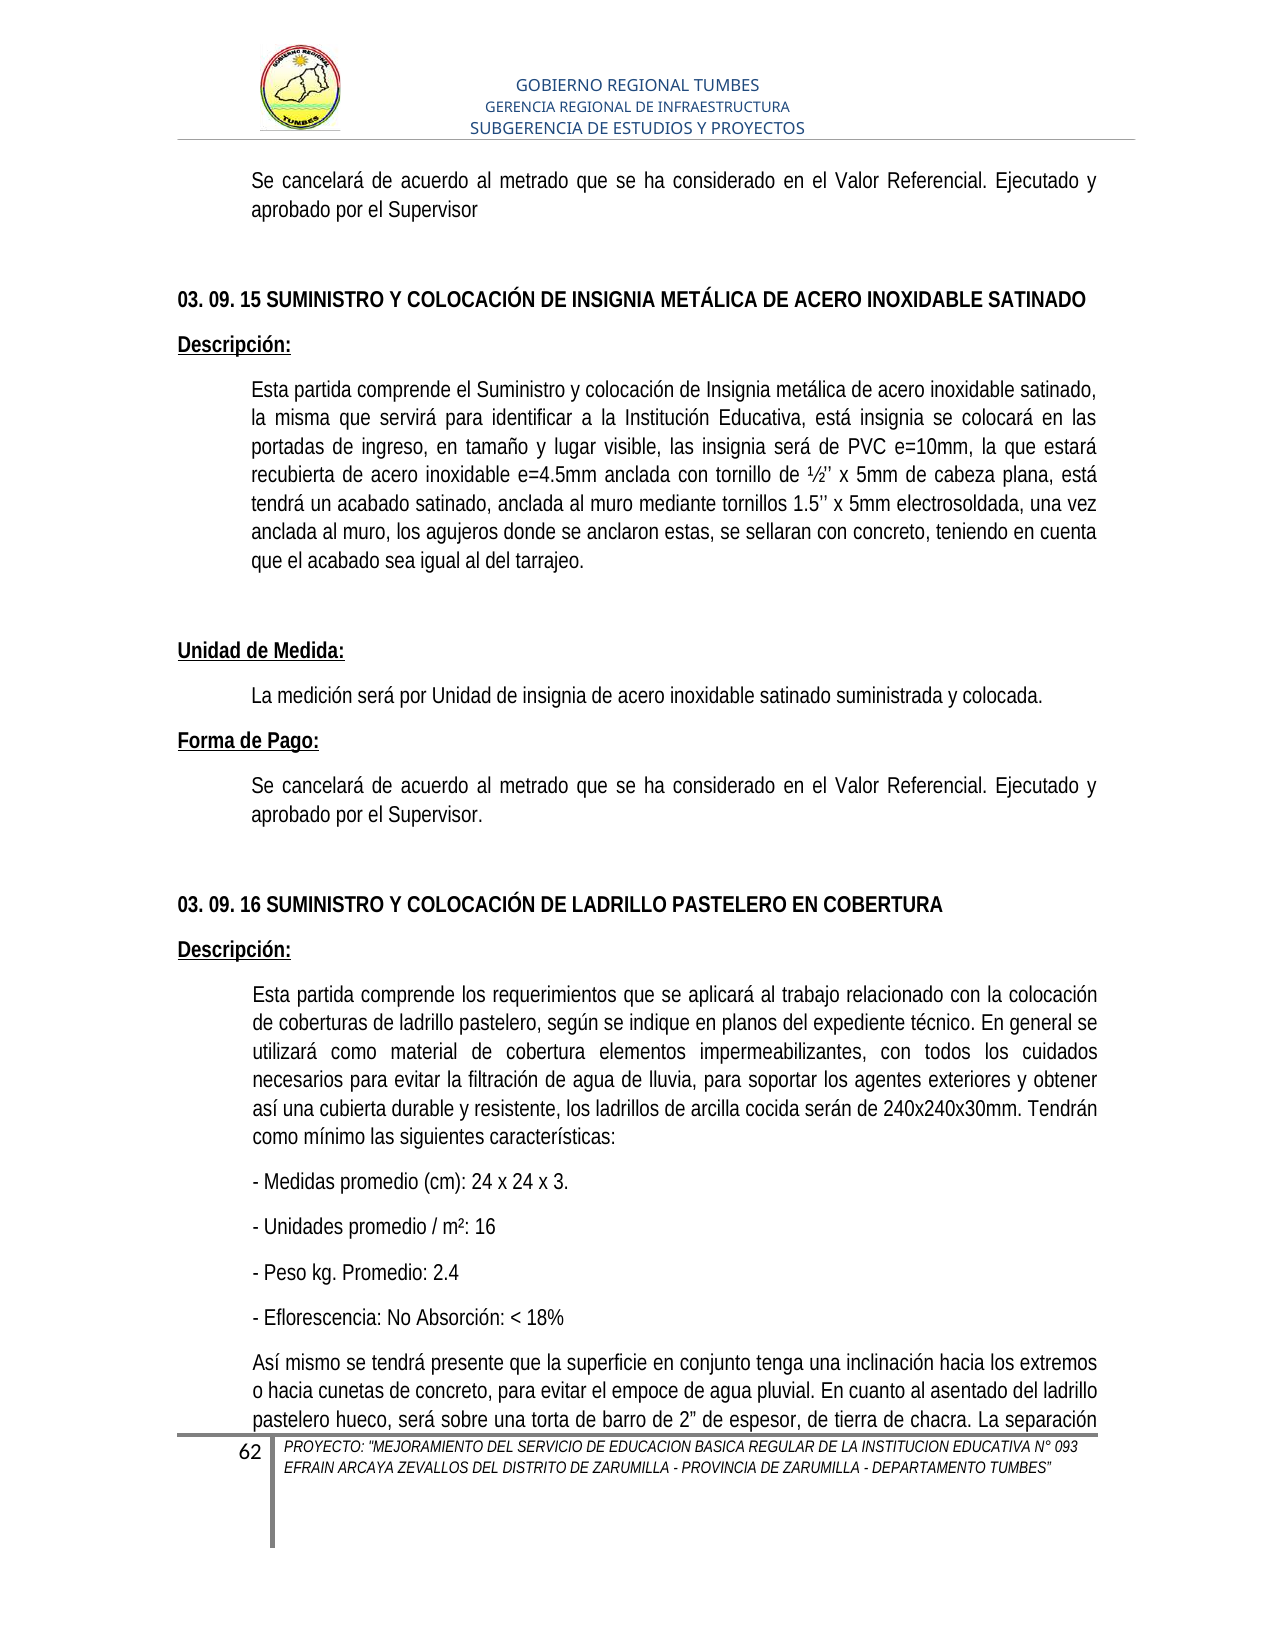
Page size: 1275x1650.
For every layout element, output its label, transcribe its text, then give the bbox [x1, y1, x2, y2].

text La medición será por Unidad de insignia de acero inoxidable satinado suministrada y colocada. [251, 682, 1098, 708]
picture [177, 139, 1138, 144]
text Descripción: [177, 936, 1098, 962]
text 03. 09. 16 SUMINISTRO Y COLOCACIÓN DE LADRILLO PASTELERO EN COBERTURA [177, 891, 1098, 917]
text Esta partida comprende los requerimientos que se aplicará al trabajo relacionado con la colocación de coberturas de ladrillo pastelero, según se indique en planos del expediente técnico. En general se utilizará como material de cobertura elementos impermeabilizantes, con todos los cuidados necesarios para evitar la filtración de agua de lluvia, para soportar los agentes exteriores y obtener así una cubierta durable y resistente, los ladrillos de arcilla cocida serán de 240x240x30mm. Tendrán como mínimo las siguientes características: [252, 981, 1098, 1149]
text - Eflorescencia: No Absorción: < 18% [252, 1303, 1098, 1330]
text Se cancelará de acuerdo al metrado que se ha considerado en el Valor Referencial. Ejecutado y aprobado por el Supervisor. [251, 772, 1098, 827]
text Forma de Pago: [177, 727, 1098, 753]
text - Peso kg. Promedio: 2.4 [252, 1258, 1098, 1285]
text - Medidas promedio (cm): 24 x 24 x 3. [252, 1168, 1098, 1194]
text - Unidades promedio / m²: 16 [252, 1213, 1098, 1240]
picture [259, 44, 341, 131]
text Se cancelará de acuerdo al metrado que se ha considerado en el Valor Referencial. Ejecutado y aprobado por el Supervisor [251, 167, 1098, 222]
text Unidad de Medida: [177, 637, 1098, 663]
text 03. 09. 15 SUMINISTRO Y COLOCACIÓN DE INSIGNIA METÁLICA DE ACERO INOXIDABLE SATINADO [177, 286, 1098, 312]
text Descripción: [177, 331, 1098, 357]
text Esta partida comprende el Suministro y colocación de Insignia metálica de acero inoxidable satinado, la misma que servirá para identificar a la Institución Educativa, está insignia se colocará en las portadas de ingreso, en tamaño y lugar visible, las insignia será de PVC e=10mm, la que estará recubierta de acero inoxidable e=4.5mm anclada con tornillo de ½’’ x 5mm de cabeza plana, está tendrá un acabado satinado, anclada al muro mediante tornillos 1.5’’ x 5mm electrosoldada, una vez anclada al muro, los agujeros donde se anclaron estas, se sellaran con concreto, teniendo en cuenta que el acabado sea igual al del tarrajeo. [251, 376, 1098, 573]
